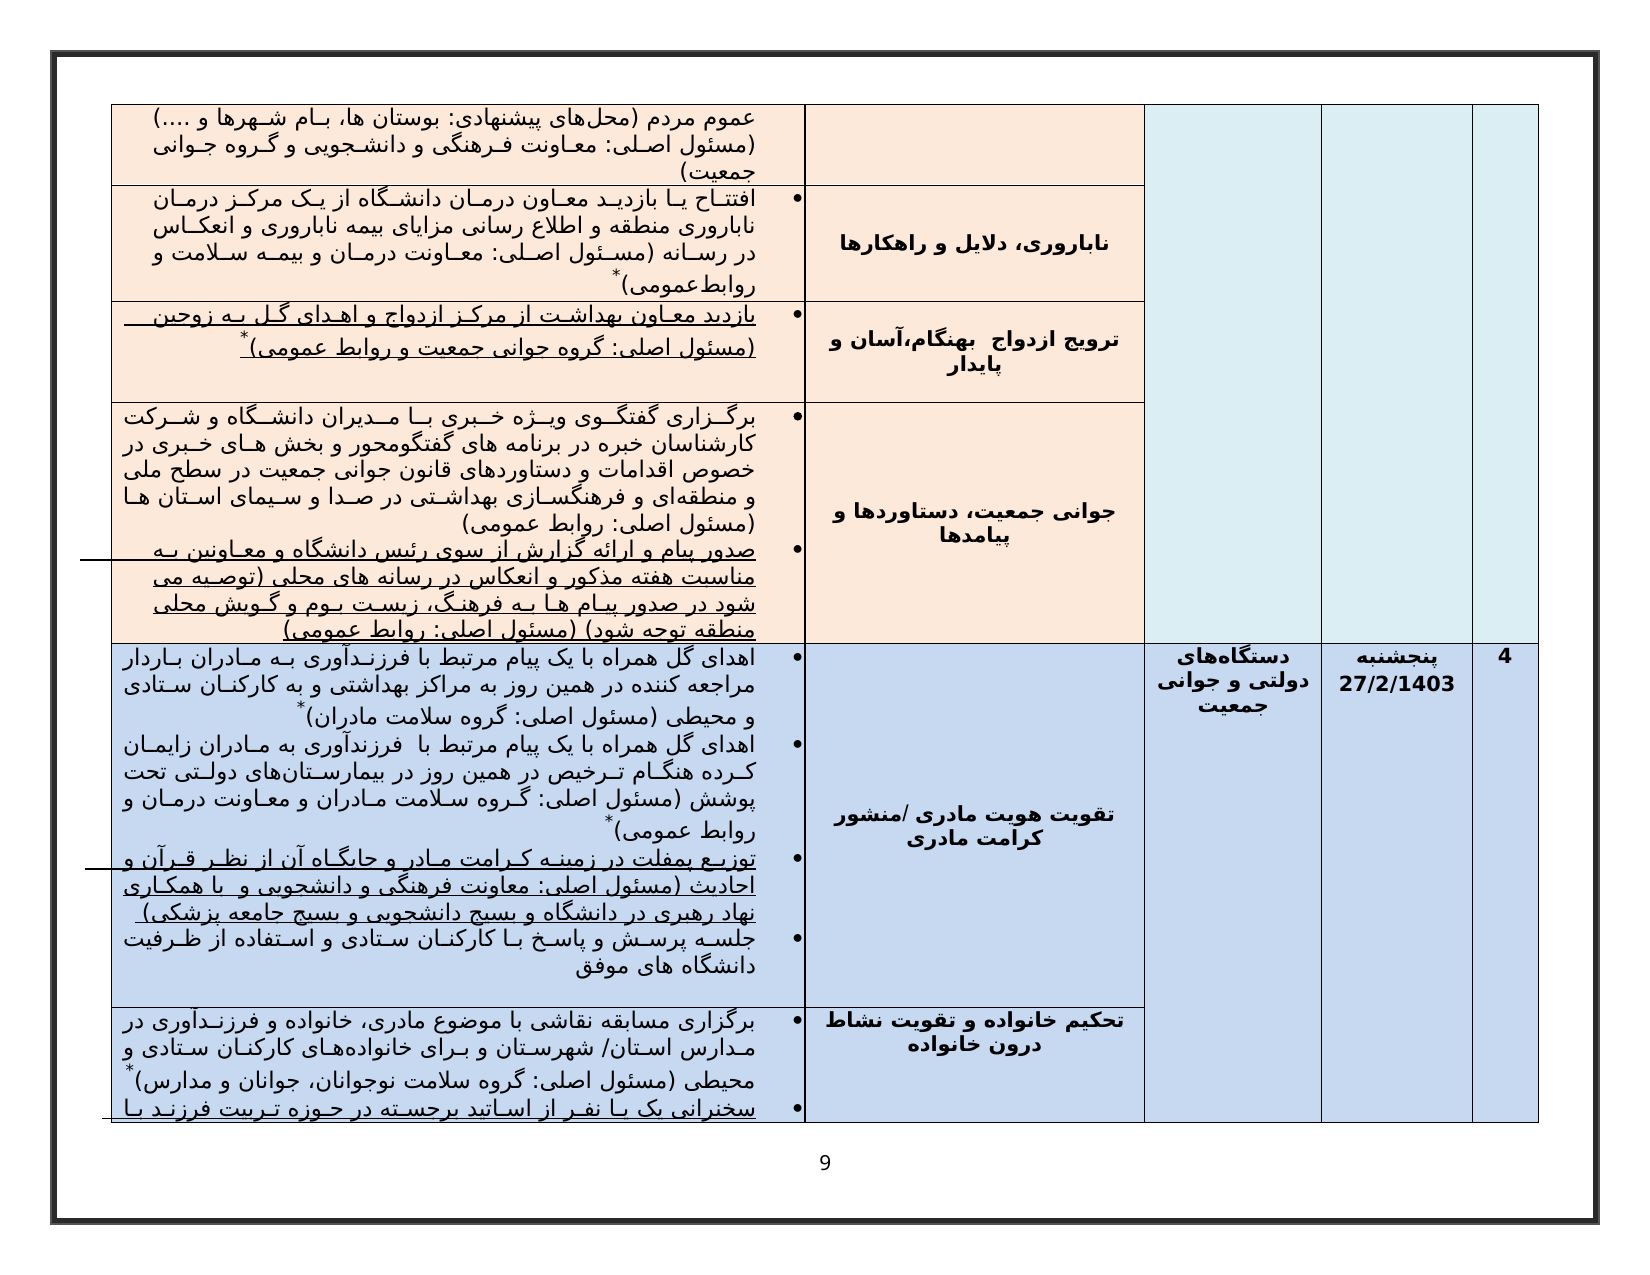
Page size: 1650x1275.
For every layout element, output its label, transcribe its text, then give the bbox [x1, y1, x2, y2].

table_cell ترویج ازدواج بهنگام،آسان و پایدار [806, 302, 1144, 402]
table_cell جوانی جمعیت، دستاوردها و پیامدها [806, 403, 1144, 643]
table_cell تقویت هویت مادری /منشور کرامت مادری [806, 644, 1144, 1007]
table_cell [112, 105, 804, 184]
table_cell پنجشنبه 27/2/1403 [1322, 644, 1472, 1122]
table_cell بازدید معاون بهداشت از مرکز ازدواج و اهدای گل به زوجین (مسئول اصلی: گروه جوانی جمعیت و روابط عمومی)* [112, 302, 804, 402]
table_cell ناباروری، دلایل و راهکارها [806, 186, 1144, 301]
table_cell اهدای گل همراه با یک پیام مرتبط با فرزندآوری به مادران باردار مراجعه کننده در همین روز به مراکز بهداشتی و به کارکنان ستادی و محیطی (مسئول اصلی: گروه سلامت مادران)* اهدای گل همراه با یک پیام مرتبط با فرزندآوری به مادران زایمان کرده هنگام ترخیص در همین روز در بیمارستان‌های دولتی تحت پوشش (مسئول اصلی: گروه سلامت مادران و معاونت درمان و روابط عمومی)* توزیع پمفلت در زمینه کرامت مادر و جایگاه آن از نظر قرآن و احادیث (مسئول اصلی: معاونت فرهنگی و دانشجویی و با همکاری نهاد رهبری در دانشگاه و بسیج دانشجویی و بسیج جامعه پزشکی) جلسه پرسش و پاسخ با کارکنان ستادی و استفاده از ظرفیت دانشگاه های موفق [112, 644, 804, 1007]
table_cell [806, 105, 1144, 184]
table_cell برگزاری گفتگوی ویژه خبری با مدیران دانشگاه و شرکت کارشناسان خبره در برنامه های گفتگومحور و بخش های خبری در خصوص اقدامات و دستاوردهای قانون جوانی جمعیت در سطح ملی و منطقه‌ای و فرهنگسازی بهداشتی در صدا و سیمای استان ها (مسئول اصلی: روابط عمومی) صدور پیام و ارائه گزارش از سوی رئیس دانشگاه و معاونین به مناسبت هفته مذکور و انعکاس در رسانه های محلی (توصیه می شود در صدور پیام ها به فرهنگ، زیست بوم و گویش محلی منطقه توجه شود) (مسئول اصلی: روابط عمومی) [112, 403, 804, 643]
table_cell دستگاه‌های دولتی و جوانی جمعیت [1145, 644, 1321, 1122]
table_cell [112, 1008, 804, 1122]
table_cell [806, 1008, 1144, 1122]
table_cell افتتاح یا بازدید معاون درمان دانشگاه از یک مرکز درمان ناباروری منطقه و اطلاع رسانی مزایای بیمه ناباروری و انعکاس در رسانه (مسئول اصلی: معاونت درمان و بیمه سلامت و روابط‌عمومی)* [112, 186, 804, 301]
table_cell 4 [1473, 644, 1538, 1122]
